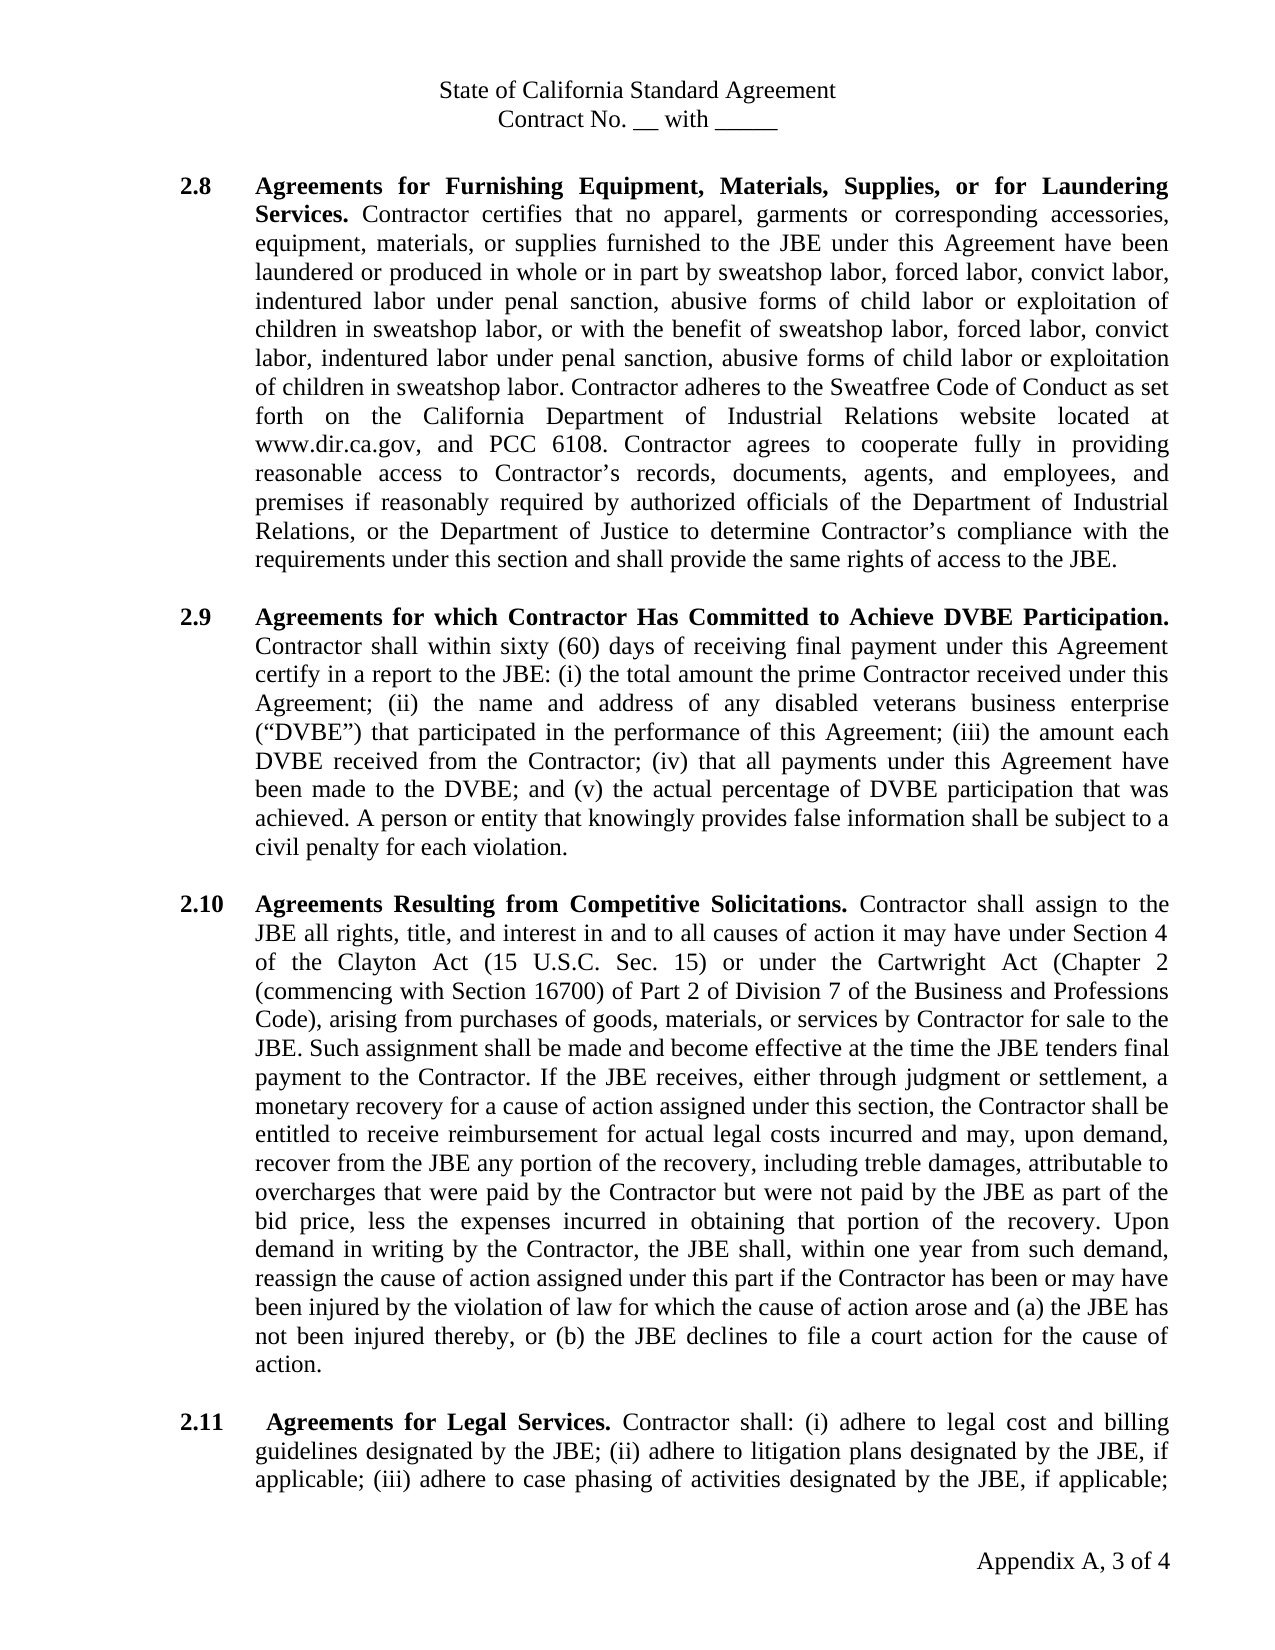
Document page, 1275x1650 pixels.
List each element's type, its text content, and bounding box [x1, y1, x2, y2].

list Agreements for which Contractor Has Committed to Achieve DVBE Participation. Contractor shall within sixty (60) days of receiving final payment under this Agreement certify in a report to the JBE: (i) the total amount the prime Contractor received under this Agreement; (ii) the name and address of any disabled veterans business enterprise (“DVBE”) that participated in the performance of this Agreement; (iii) the amount each DVBE received from the Contractor; (iv) that all payments under this Agreement have been made to the DVBE; and (v) the actual percentage of DVBE participation that was achieved. A person or entity that knowingly provides false information shall be subject to a civil penalty for each violation. [180, 602, 1170, 861]
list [180, 1407, 1170, 1493]
list Agreements Resulting from Competitive Solicitations. Contractor shall assign to the JBE all rights, title, and interest in and to all causes of action it may have under Section 4 of the Clayton Act (15 U.S.C. Sec. 15) or under the Cartwright Act (Chapter 2 (commencing with Section 16700) of Part 2 of Division 7 of the Business and Professions Code), arising from purchases of goods, materials, or services by Contractor for sale to the JBE. Such assignment shall be made and become effective at the time the JBE tenders final payment to the Contractor. If the JBE receives, either through judgment or settlement, a monetary recovery for a cause of action assigned under this section, the Contractor shall be entitled to receive reimbursement for actual legal costs incurred and may, upon demand, recover from the JBE any portion of the recovery, including treble damages, attributable to overcharges that were paid by the Contractor but were not paid by the JBE as part of the bid price, less the expenses incurred in obtaining that portion of the recovery. Upon demand in writing by the Contractor, the JBE shall, within one year from such demand, reassign the cause of action assigned under this part if the Contractor has been or may have been injured by the violation of law for which the cause of action arose and (a) the JBE has not been injured thereby, or (b) the JBE declines to file a court action for the cause of action. [180, 889, 1170, 1378]
list Agreements for Furnishing Equipment, Materials, Supplies, or for Laundering Services. Contractor certifies that no apparel, garments or corresponding accessories, equipment, materials, or supplies furnished to the JBE under this Agreement have been laundered or produced in whole or in part by sweatshop labor, forced labor, convict labor, indentured labor under penal sanction, abusive forms of child labor or exploitation of children in sweatshop labor, or with the benefit of sweatshop labor, forced labor, convict labor, indentured labor under penal sanction, abusive forms of child labor or exploitation of children in sweatshop labor. Contractor adheres to the Sweatfree Code of Conduct as set forth on the California Department of Industrial Relations website located at www.dir.ca.gov, and PCC 6108. Contractor agrees to cooperate fully in providing reasonable access to Contractor’s records, documents, agents, and employees, and premises if reasonably required by authorized officials of the Department of Industrial Relations, or the Department of Justice to determine Contractor’s compliance with the requirements under this section and shall provide the same rights of access to the JBE. [180, 171, 1170, 573]
